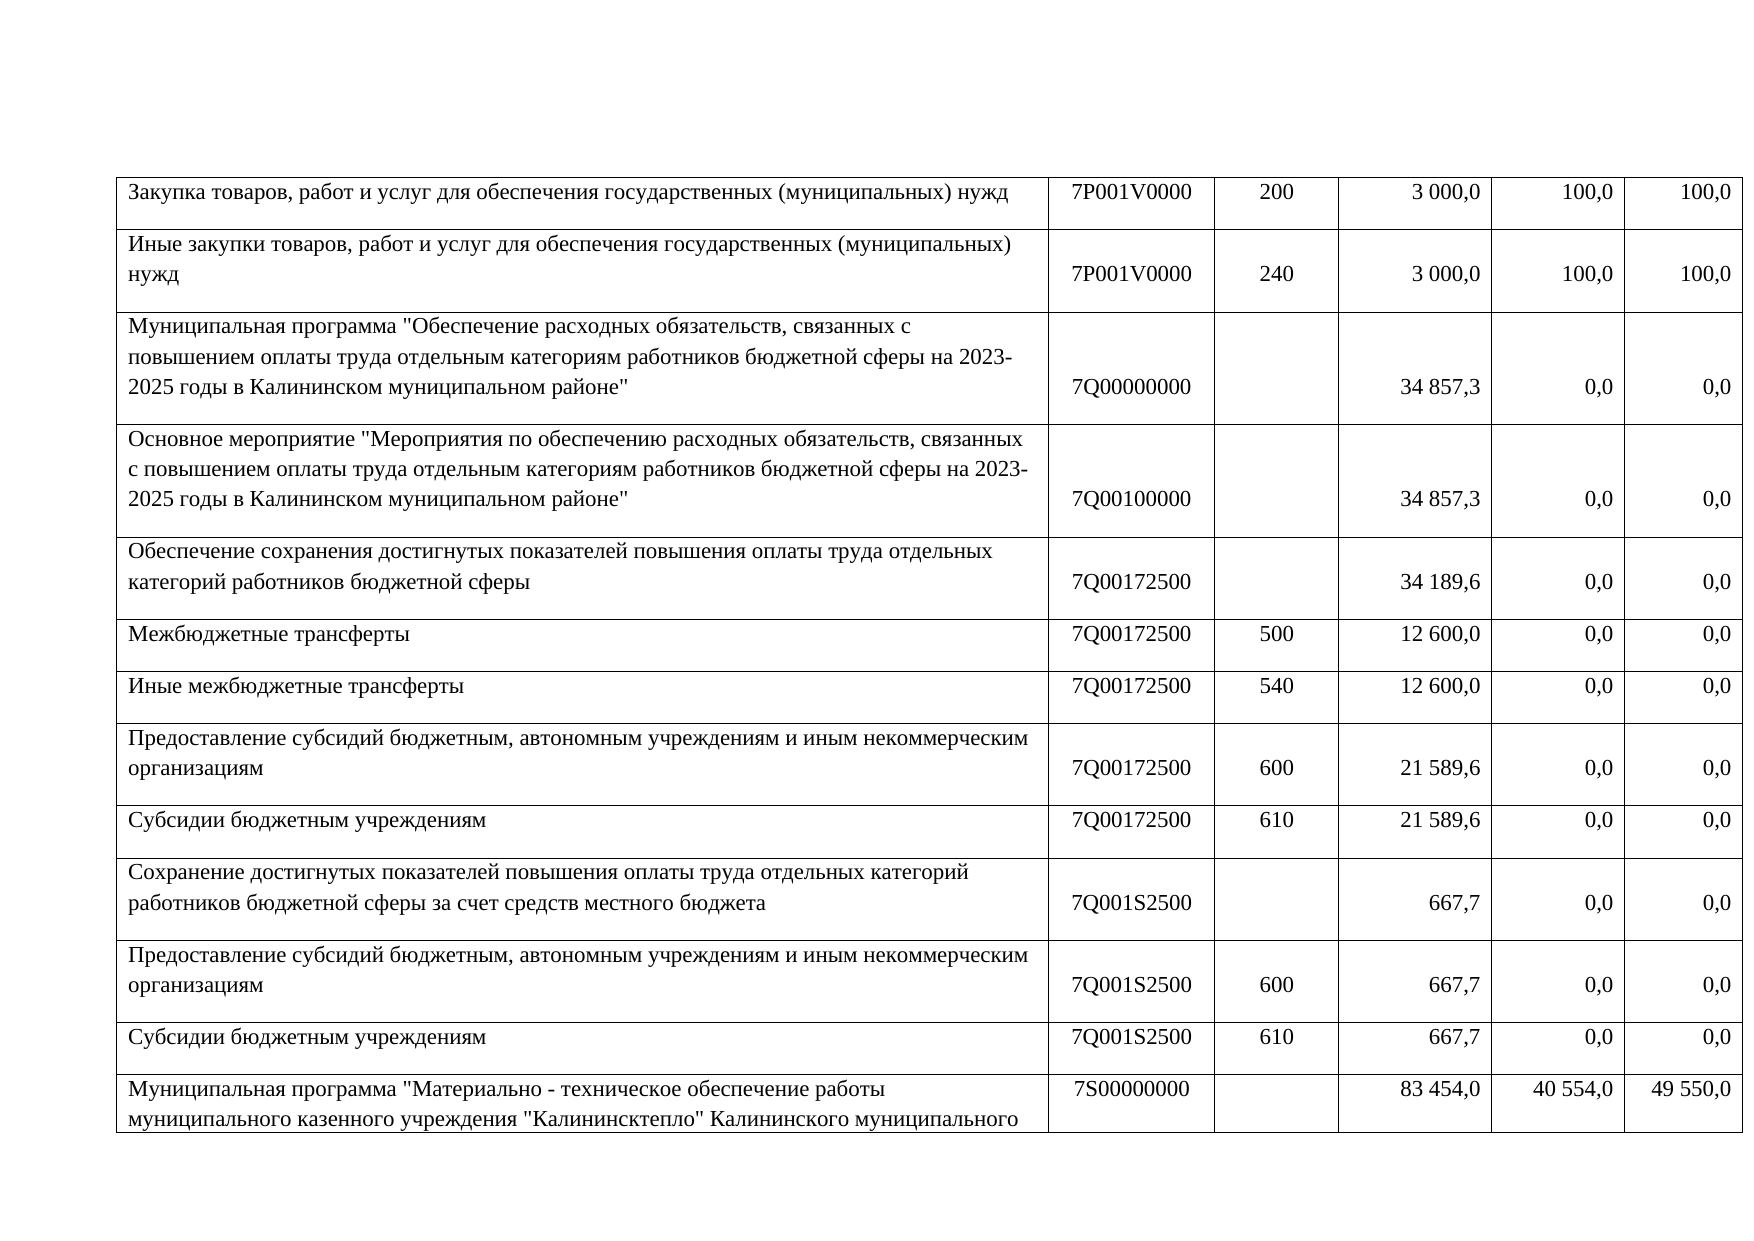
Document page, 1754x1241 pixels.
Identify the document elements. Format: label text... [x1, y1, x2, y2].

table_cell [1215, 425, 1338, 537]
table_cell [1215, 313, 1338, 424]
table_cell 500 [1215, 620, 1338, 671]
table_cell 7P001V0000 [1049, 230, 1214, 312]
table_cell 0,0 [1492, 425, 1624, 537]
table_cell Обеспечение сохранения достигнутых показателей повышения оплаты труда отдельных категорий работников бюджетной сферы [117, 538, 1048, 619]
table_cell 0,0 [1492, 941, 1624, 1022]
table_cell 0,0 [1492, 313, 1624, 424]
table_cell Субсидии бюджетным учреждениям [117, 1023, 1048, 1074]
table_cell 0,0 [1625, 859, 1742, 940]
table_cell [1215, 1075, 1338, 1132]
table_cell 7Q00172500 [1049, 806, 1214, 857]
table_cell 610 [1215, 1023, 1338, 1074]
table_cell Иные межбюджетные трансферты [117, 672, 1048, 723]
table_cell 667,7 [1339, 941, 1491, 1022]
table_cell 7Q00000000 [1049, 313, 1214, 424]
table_cell 83 454,0 [1339, 1075, 1491, 1132]
table_cell Муниципальная программа "Обеспечение расходных обязательств, связанных с повышением оплаты труда отдельным категориям работников бюджетной сферы на 2023-2025 годы в Калининском муниципальном районе" [117, 313, 1048, 424]
table_cell 0,0 [1492, 538, 1624, 619]
table_cell Сохранение достигнутых показателей повышения оплаты труда отдельных категорий работников бюджетной сферы за счет средств местного бюджета [117, 859, 1048, 940]
table_cell 7Q001S2500 [1049, 941, 1214, 1022]
table_cell 34 189,6 [1339, 538, 1491, 619]
table_cell 3 000,0 [1339, 230, 1491, 312]
table_cell 12 600,0 [1339, 672, 1491, 723]
table_cell Предоставление субсидий бюджетным, автономным учреждениям и иным некоммерческим организациям [117, 941, 1048, 1022]
table_cell 0,0 [1625, 425, 1742, 537]
table_cell 7Q001S2500 [1049, 1023, 1214, 1074]
table_cell 21 589,6 [1339, 724, 1491, 805]
table_cell 610 [1215, 806, 1338, 857]
table_cell 100,0 [1492, 230, 1624, 312]
table_cell 0,0 [1492, 672, 1624, 723]
table_cell 240 [1215, 230, 1338, 312]
table_cell 0,0 [1492, 724, 1624, 805]
table_cell 0,0 [1625, 724, 1742, 805]
table_cell 7Q00100000 [1049, 425, 1214, 537]
table_cell Закупка товаров, работ и услуг для обеспечения государственных (муниципальных) нужд [117, 178, 1048, 229]
table_cell 7Q00172500 [1049, 620, 1214, 671]
table_cell 7P001V0000 [1049, 178, 1214, 229]
table_cell 0,0 [1625, 672, 1742, 723]
table_cell 0,0 [1625, 538, 1742, 619]
table_cell 0,0 [1625, 620, 1742, 671]
table_cell 0,0 [1625, 941, 1742, 1022]
table_cell 7Q00172500 [1049, 672, 1214, 723]
table_cell Субсидии бюджетным учреждениям [117, 806, 1048, 857]
table_cell 0,0 [1625, 313, 1742, 424]
table_cell Иные закупки товаров, работ и услуг для обеспечения государственных (муниципальных) нужд [117, 230, 1048, 312]
table_cell 7Q00172500 [1049, 538, 1214, 619]
table_cell 0,0 [1625, 806, 1742, 857]
table_cell 40 554,0 [1492, 1075, 1624, 1132]
table_cell 540 [1215, 672, 1338, 723]
table_cell 100,0 [1625, 178, 1742, 229]
table_cell 12 600,0 [1339, 620, 1491, 671]
table_cell Межбюджетные трансферты [117, 620, 1048, 671]
table_cell 7S00000000 [1049, 1075, 1214, 1132]
table_cell 100,0 [1625, 230, 1742, 312]
table_cell 600 [1215, 724, 1338, 805]
table_cell 200 [1215, 178, 1338, 229]
table_cell 21 589,6 [1339, 806, 1491, 857]
table_cell 667,7 [1339, 1023, 1491, 1074]
table_cell 3 000,0 [1339, 178, 1491, 229]
table_cell 34 857,3 [1339, 313, 1491, 424]
table_cell 100,0 [1492, 178, 1624, 229]
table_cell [117, 1075, 1048, 1132]
table_cell 600 [1215, 941, 1338, 1022]
table_cell Предоставление субсидий бюджетным, автономным учреждениям и иным некоммерческим организациям [117, 724, 1048, 805]
table_cell 0,0 [1492, 859, 1624, 940]
table_cell Основное мероприятие "Мероприятия по обеспечению расходных обязательств, связанных с повышением оплаты труда отдельным категориям работников бюджетной сферы на 2023-2025 годы в Калининском муниципальном районе" [117, 425, 1048, 537]
table_cell 0,0 [1492, 1023, 1624, 1074]
table_cell 7Q001S2500 [1049, 859, 1214, 940]
table_cell 0,0 [1625, 1023, 1742, 1074]
table_cell [1215, 538, 1338, 619]
table_cell 34 857,3 [1339, 425, 1491, 537]
table_cell 7Q00172500 [1049, 724, 1214, 805]
table_cell 0,0 [1492, 806, 1624, 857]
table_cell 667,7 [1339, 859, 1491, 940]
table_cell 49 550,0 [1625, 1075, 1742, 1132]
table_cell [1215, 859, 1338, 940]
table_cell 0,0 [1492, 620, 1624, 671]
